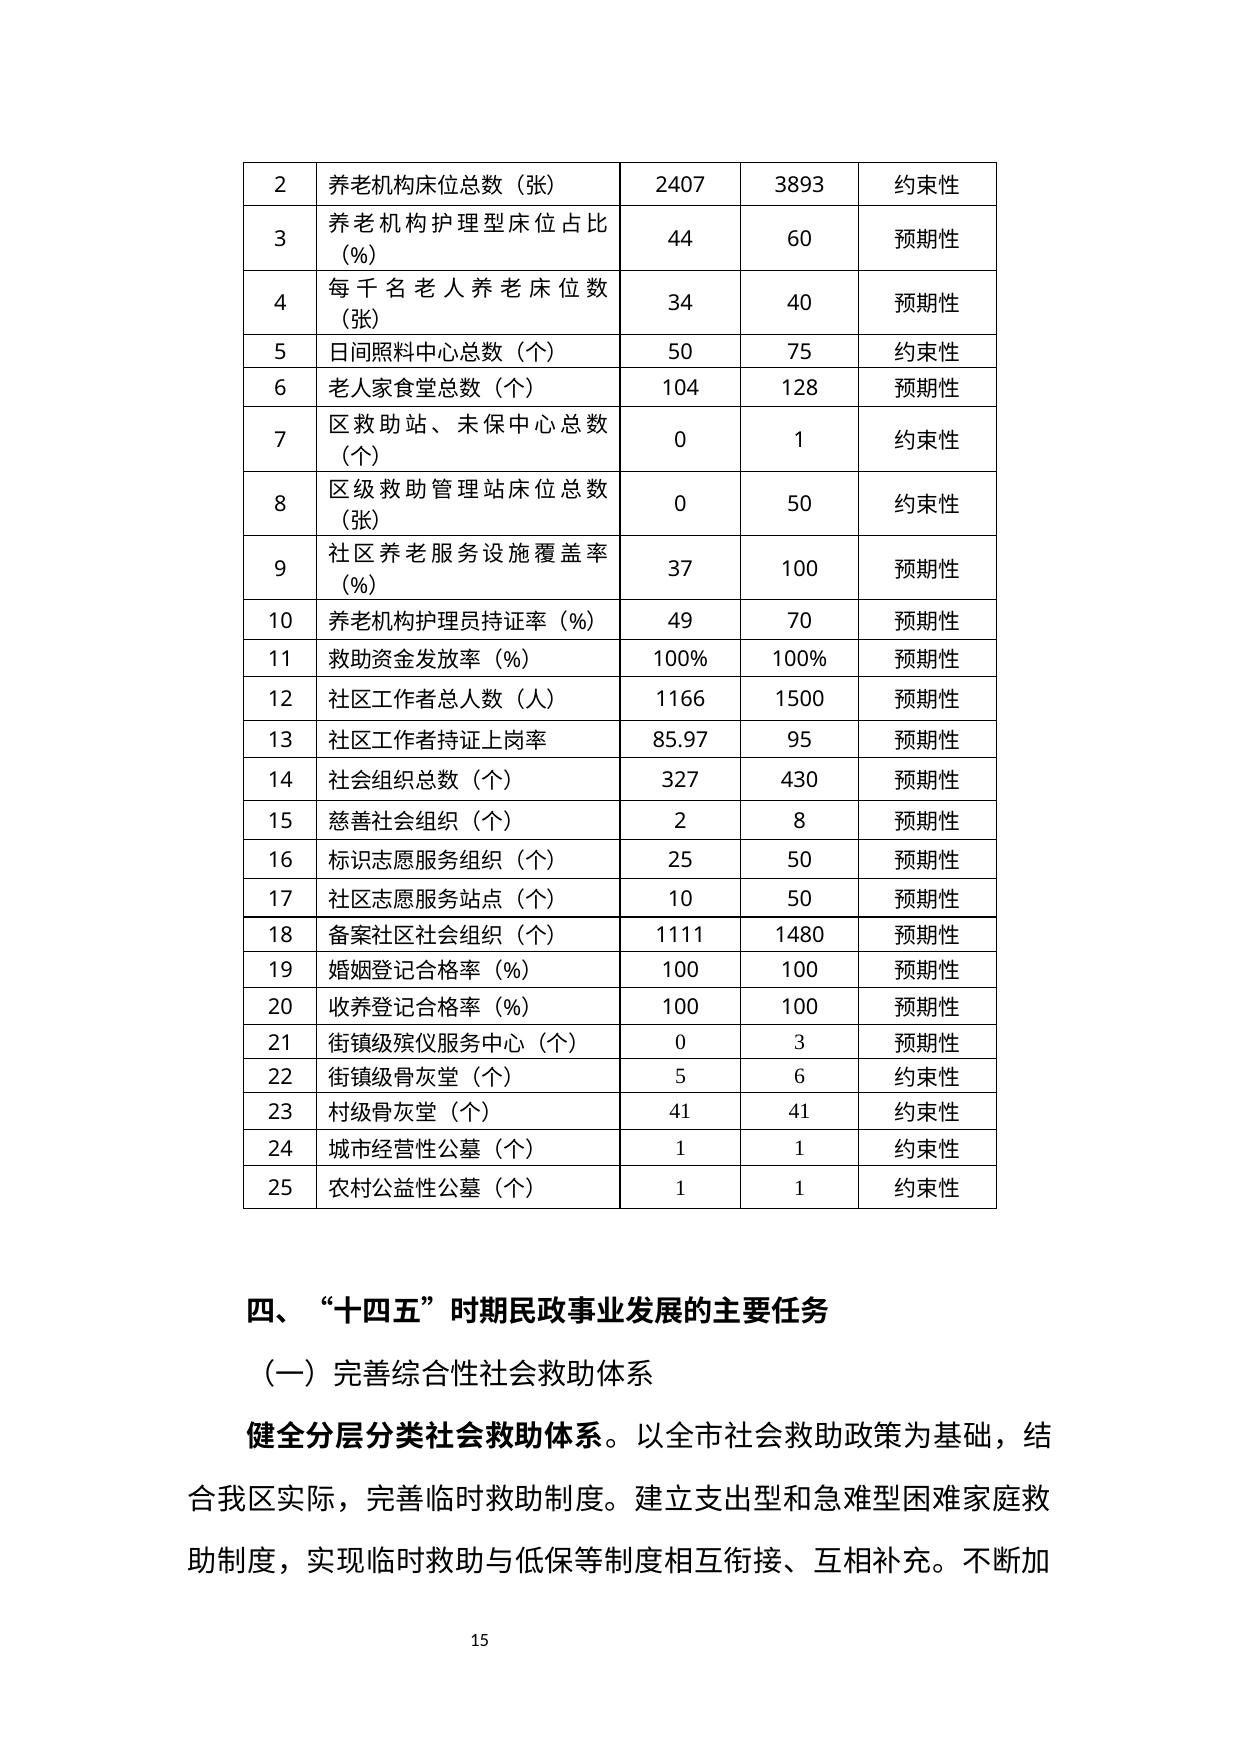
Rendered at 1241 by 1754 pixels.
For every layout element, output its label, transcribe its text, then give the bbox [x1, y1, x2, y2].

table_cell 34 [621, 271, 740, 334]
table_cell 50 [741, 472, 858, 535]
table_cell 每千名老人养老床位数（张） [317, 271, 619, 334]
table_cell 区救助站、未保中心总数（个） [317, 407, 619, 471]
table_cell 16 [244, 840, 316, 878]
table_cell 3 [741, 1025, 858, 1058]
table_cell 预期性 [859, 271, 996, 334]
table_cell 社区养老服务设施覆盖率（%） [317, 536, 619, 599]
table_cell 70 [741, 600, 858, 639]
table_cell 养老机构护理员持证率（%） [317, 600, 619, 639]
table_cell 1 [741, 1130, 858, 1165]
table_cell 18 [244, 918, 316, 951]
table_cell 预期性 [859, 721, 996, 757]
table_cell 21 [244, 1025, 316, 1058]
table_cell 10 [621, 879, 740, 916]
table_cell 1 [741, 407, 858, 471]
table_cell 预期性 [859, 1025, 996, 1058]
text （一）完善综合性社会救助体系 [187, 1334, 1053, 1397]
table_cell 预期性 [859, 640, 996, 676]
table_cell 0 [621, 407, 740, 471]
table_cell 37 [621, 536, 740, 599]
table_cell 3 [244, 206, 316, 269]
table_cell 预期性 [859, 206, 996, 269]
table_cell 24 [244, 1130, 316, 1165]
table_cell 15 [244, 801, 316, 839]
table_cell 100% [741, 640, 858, 676]
table_cell 1166 [621, 677, 740, 720]
table_cell 预期性 [859, 952, 996, 987]
table_cell 约束性 [859, 335, 996, 367]
table_cell 预期性 [859, 600, 996, 639]
table_cell 5 [621, 1059, 740, 1092]
table_cell 5 [244, 335, 316, 367]
table_cell 收养登记合格率（%） [317, 988, 619, 1024]
table_cell 17 [244, 879, 316, 916]
table_cell 约束性 [859, 163, 996, 205]
table_cell 慈善社会组织（个） [317, 801, 619, 839]
table_cell 8 [244, 472, 316, 535]
table_cell 50 [741, 840, 858, 878]
table_cell 0 [621, 472, 740, 535]
table_cell 城市经营性公墓（个） [317, 1130, 619, 1165]
table_cell 9 [244, 536, 316, 599]
table_cell 100 [741, 988, 858, 1024]
table_cell 2407 [621, 163, 740, 205]
table_cell 8 [741, 801, 858, 839]
table_cell 老人家食堂总数（个） [317, 368, 619, 406]
table_cell 100 [741, 952, 858, 987]
table_cell 22 [244, 1059, 316, 1092]
table_cell 街镇级骨灰堂（个） [317, 1059, 619, 1092]
table_cell 1111 [621, 918, 740, 951]
table_cell 社区工作者持证上岗率 [317, 721, 619, 757]
table_cell 村级骨灰堂（个） [317, 1093, 619, 1128]
table_cell 100% [621, 640, 740, 676]
table_cell 2 [621, 801, 740, 839]
table_cell 12 [244, 677, 316, 720]
table_cell 23 [244, 1093, 316, 1128]
table_cell 128 [741, 368, 858, 406]
table_cell 104 [621, 368, 740, 406]
table_cell 60 [741, 206, 858, 269]
table_cell 预期性 [859, 918, 996, 951]
text 四、“十四五”时期民政事业发展的主要任务 [187, 1272, 1053, 1334]
table_cell 街镇级殡仪服务中心（个） [317, 1025, 619, 1058]
table_cell 95 [741, 721, 858, 757]
table_cell 44 [621, 206, 740, 269]
table_cell 7 [244, 407, 316, 471]
table_cell 4 [244, 271, 316, 334]
table_cell 预期性 [859, 988, 996, 1024]
table_cell 预期性 [859, 536, 996, 599]
table_cell 85.97 [621, 721, 740, 757]
table_cell 10 [244, 600, 316, 639]
table_cell 100 [741, 536, 858, 599]
table_cell 75 [741, 335, 858, 367]
table_cell 1480 [741, 918, 858, 951]
table_cell 标识志愿服务组织（个） [317, 840, 619, 878]
table_cell 25 [621, 840, 740, 878]
table_cell 社区工作者总人数（人） [317, 677, 619, 720]
table_cell 救助资金发放率（%） [317, 640, 619, 676]
table_cell 6 [741, 1059, 858, 1092]
table_cell 50 [621, 335, 740, 367]
table_cell 20 [244, 988, 316, 1024]
table_cell 14 [244, 758, 316, 800]
table_cell 日间照料中心总数（个） [317, 335, 619, 367]
table_cell 约束性 [859, 472, 996, 535]
table_cell 约束性 [859, 1130, 996, 1165]
table_cell 50 [741, 879, 858, 916]
table_cell 约束性 [859, 407, 996, 471]
table_cell 327 [621, 758, 740, 800]
table_cell 1 [621, 1130, 740, 1165]
table_cell 社区志愿服务站点（个） [317, 879, 619, 916]
table_cell 1 [621, 1166, 740, 1208]
table_cell 预期性 [859, 758, 996, 800]
table_cell 区级救助管理站床位总数（张） [317, 472, 619, 535]
table_cell 预期性 [859, 801, 996, 839]
table_cell 1500 [741, 677, 858, 720]
table_cell 社会组织总数（个） [317, 758, 619, 800]
table_cell 农村公益性公墓（个） [317, 1166, 619, 1208]
table_cell 3893 [741, 163, 858, 205]
table_cell 养老机构护理型床位占比（%） [317, 206, 619, 269]
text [187, 1397, 1053, 1584]
table_cell 备案社区社会组织（个） [317, 918, 619, 951]
table_cell 19 [244, 952, 316, 987]
table_cell 婚姻登记合格率（%） [317, 952, 619, 987]
table_cell 430 [741, 758, 858, 800]
table_cell 预期性 [859, 677, 996, 720]
table_cell 11 [244, 640, 316, 676]
table_cell 2 [244, 163, 316, 205]
table_cell 49 [621, 600, 740, 639]
table_cell 养老机构床位总数（张） [317, 163, 619, 205]
table_cell 41 [741, 1093, 858, 1128]
table_cell 预期性 [859, 879, 996, 916]
table_cell 1 [741, 1166, 858, 1208]
table_cell 13 [244, 721, 316, 757]
table_cell 6 [244, 368, 316, 406]
table_cell 25 [244, 1166, 316, 1208]
table_cell 约束性 [859, 1166, 996, 1208]
table_cell 100 [621, 988, 740, 1024]
table_cell 40 [741, 271, 858, 334]
table_cell 100 [621, 952, 740, 987]
table_cell 41 [621, 1093, 740, 1128]
table_cell 约束性 [859, 1059, 996, 1092]
table_cell 0 [621, 1025, 740, 1058]
table_cell 预期性 [859, 368, 996, 406]
table_cell 预期性 [859, 840, 996, 878]
table_cell 约束性 [859, 1093, 996, 1128]
